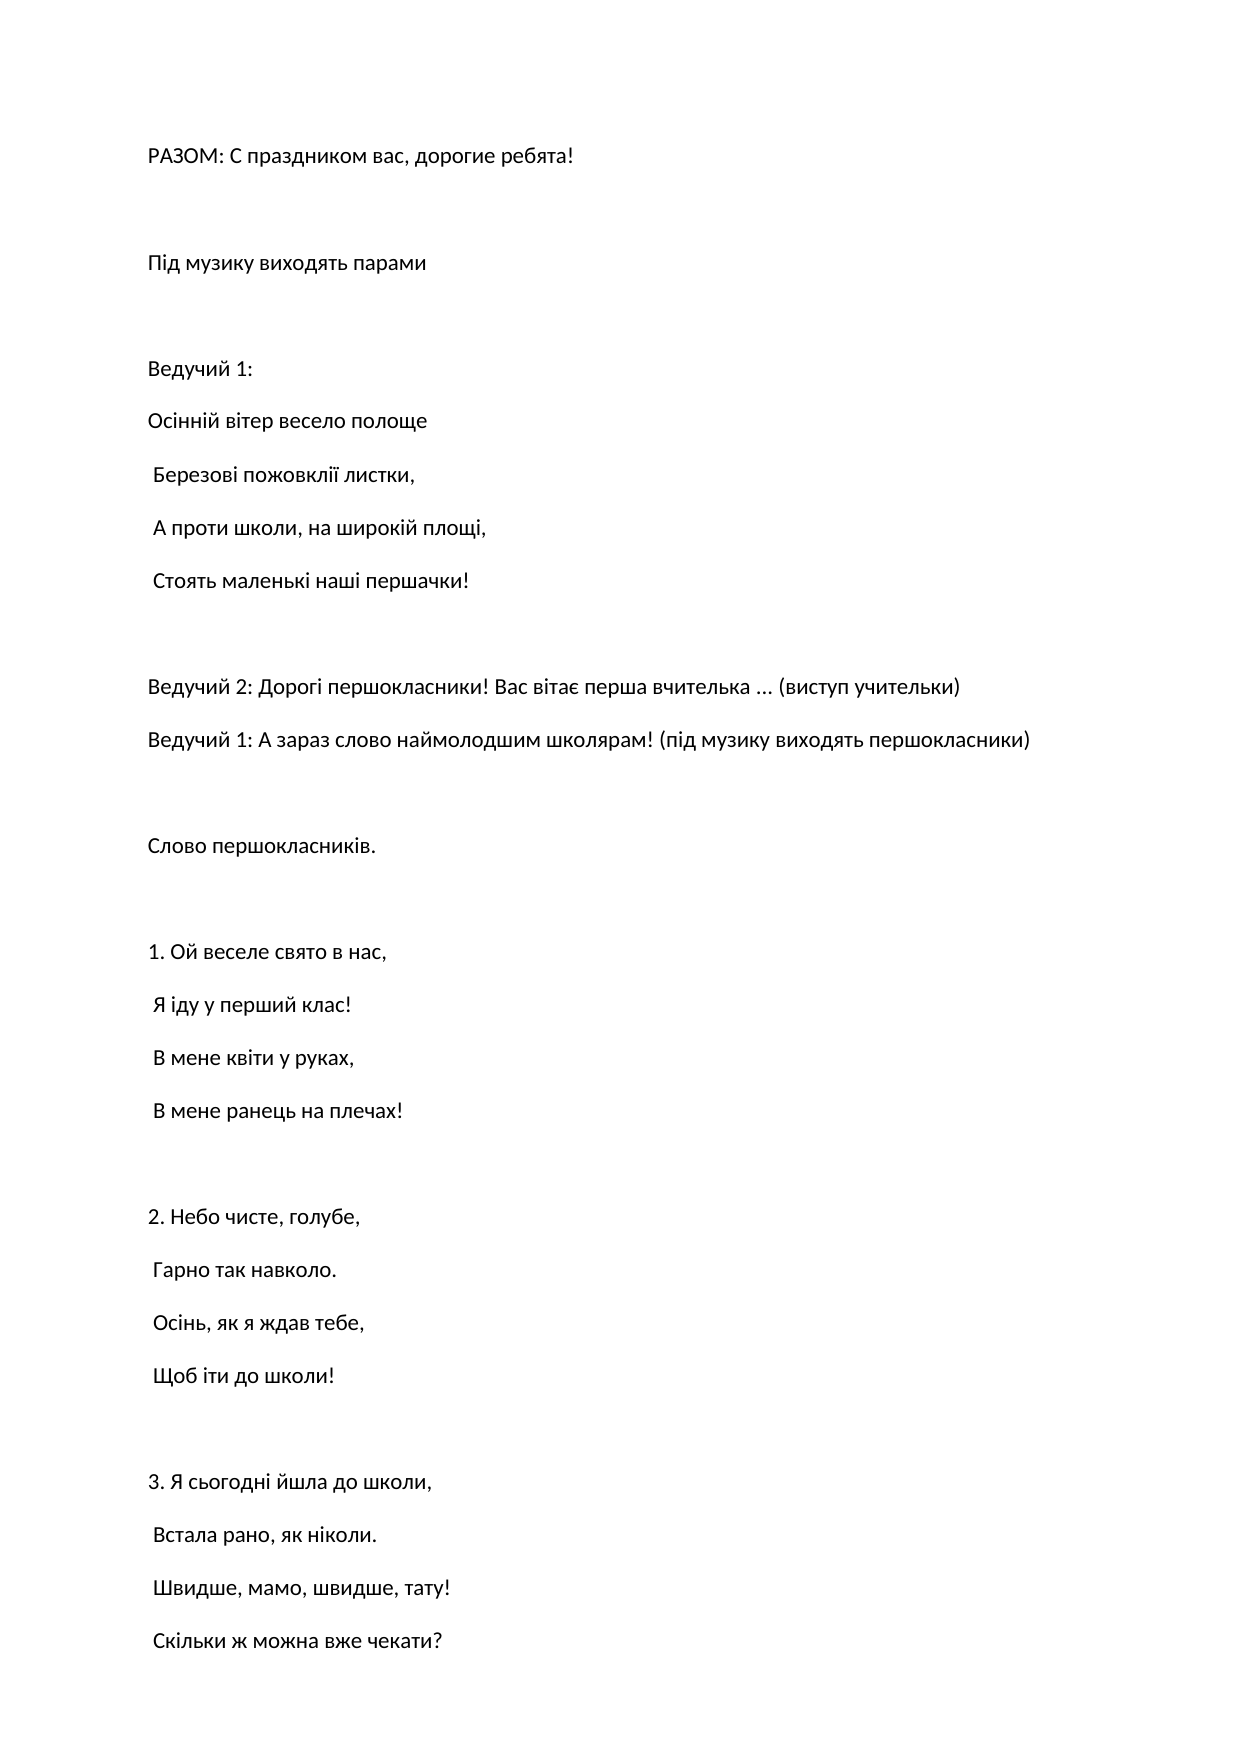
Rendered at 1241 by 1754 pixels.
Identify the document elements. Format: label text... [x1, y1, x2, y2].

text Під музику виходять парами [148, 248, 1152, 276]
text Встала рано, як ніколи. [148, 1520, 1152, 1548]
text А проти школи, на широкій площі, [148, 513, 1152, 541]
text Осінній вітер весело полоще [148, 407, 1152, 435]
text Слово першокласників. [148, 831, 1152, 859]
text Осінь, як я ждав тебе, [148, 1308, 1152, 1336]
text Ведучий 1: А зараз слово наймолодшим школярам! (під музику виходять першокласники) [148, 725, 1152, 753]
text Щоб іти до школи! [148, 1361, 1152, 1389]
text В мене ранець на плечах! [148, 1096, 1152, 1124]
text 1. Ой веселе свято в нас, [148, 937, 1152, 965]
text 2. Небо чисте, голубе, [148, 1202, 1152, 1230]
text Швидше, мамо, швидше, тату! [148, 1573, 1152, 1601]
text Ведучий 1: [148, 354, 1152, 382]
text В мене квіти у руках, [148, 1043, 1152, 1071]
text 3. Я сьогодні йшла до школи, [148, 1467, 1152, 1495]
text Березові пожовклії листки, [148, 460, 1152, 488]
text Гарно так навколо. [148, 1255, 1152, 1283]
text Скільки ж можна вже чекати? [148, 1626, 1152, 1654]
text Ведучий 2: Дорогі першокласники! Вас вітає перша вчителька ... (виступ учительки) [148, 672, 1152, 700]
text Стоять маленькі наші першачки! [148, 566, 1152, 594]
text РАЗОМ: С праздником вас, дорогие ребята! [148, 142, 1152, 169]
text Я іду у перший клас! [148, 990, 1152, 1018]
